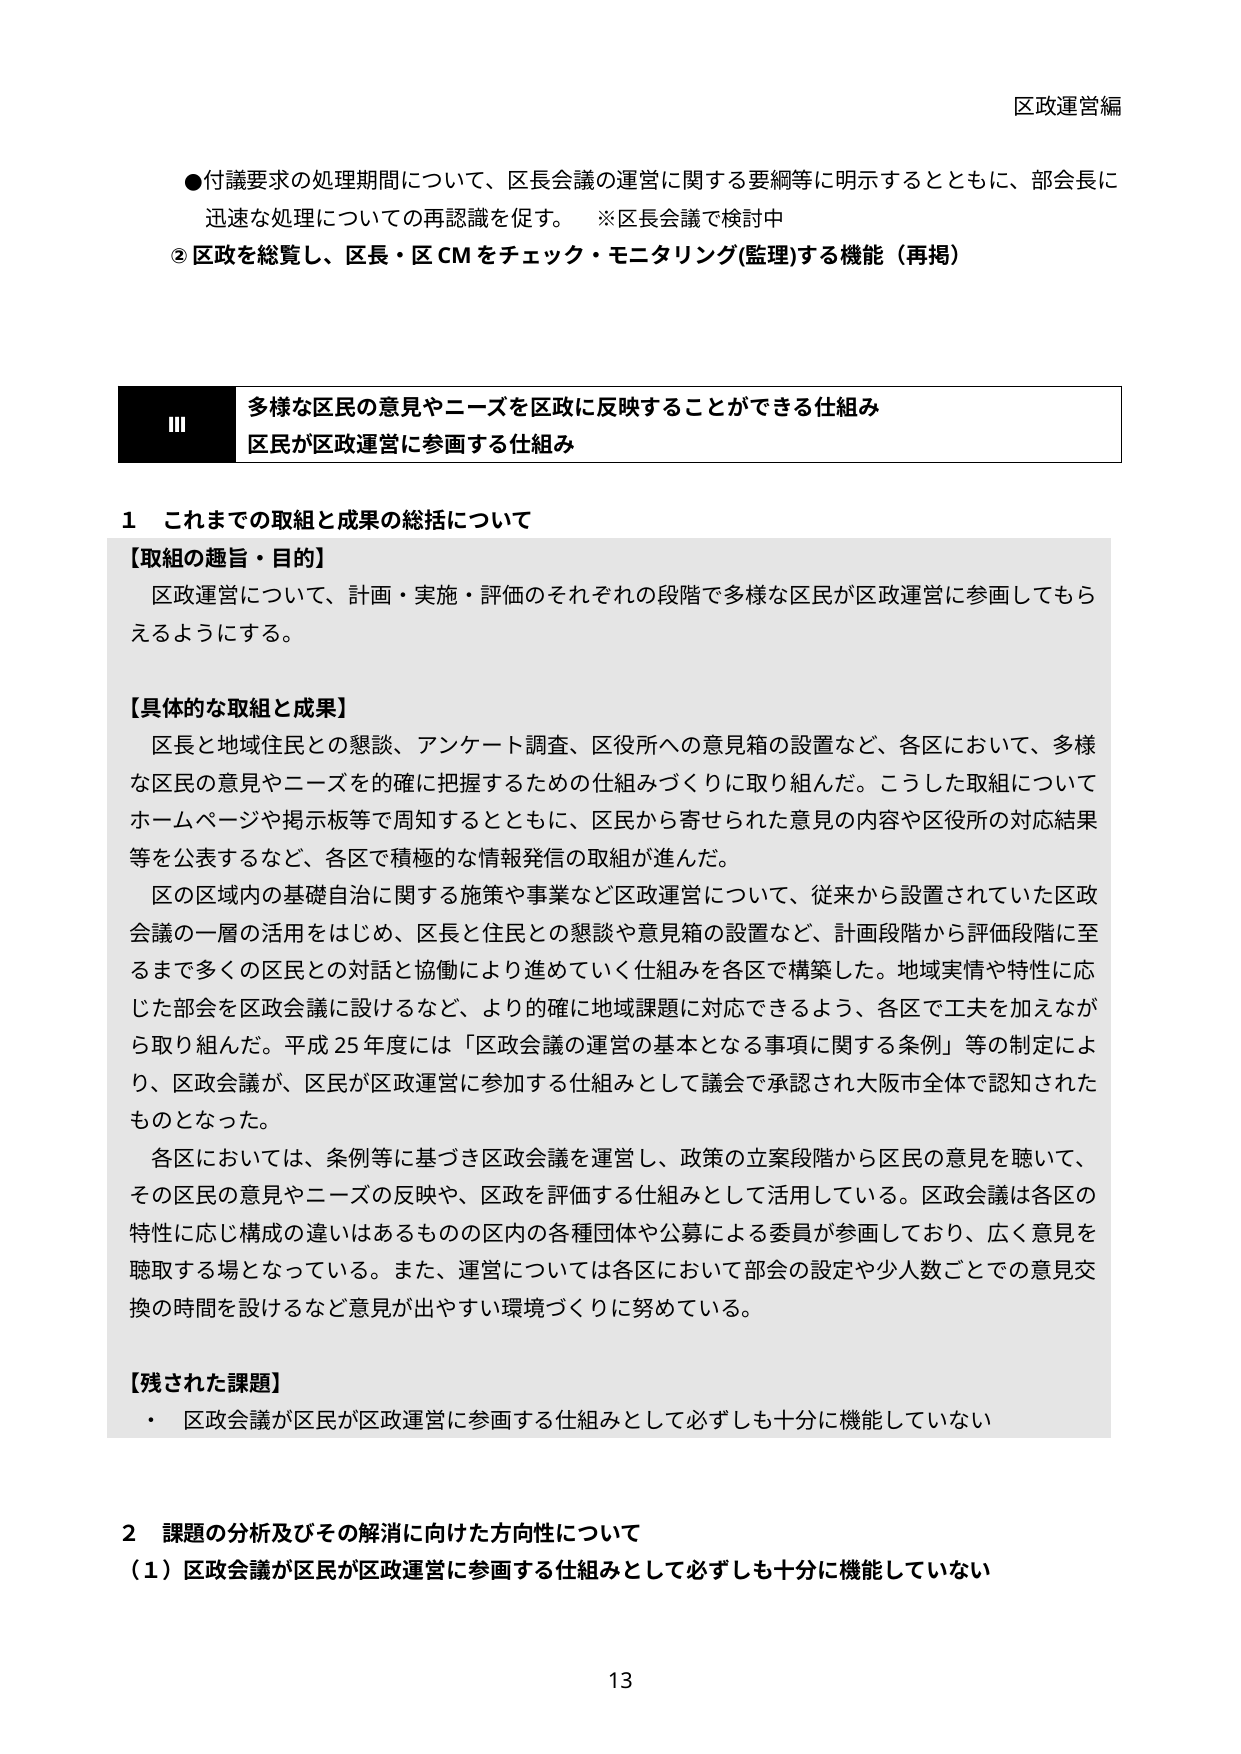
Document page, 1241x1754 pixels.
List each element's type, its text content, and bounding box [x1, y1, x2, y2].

text （１）区政会議が区民が区政運営に参画する仕組みとして必ずしも十分に機能していない [118, 1550, 1122, 1588]
text ２ 課題の分析及びその解消に向けた方向性について [118, 1513, 1122, 1550]
table_header 【取組の趣旨・目的】 区政運営について、計画・実施・評価のそれぞれの段階で多様な区民が区政運営に参画してもらえるようにする。 【具体的な取組と成果】 区長と地域住民との懇談、アンケート調査、区役所への意見箱の設置など、各区において、多様な区民の意見やニーズを的確に把握するための仕組みづくりに取り組んだ。こうした取組についてホームページや掲示板等で周知するとともに、区民から寄せられた意見の内容や区役所の対応結果等を公表するなど、各区で積極的な情報発信の取組が進んだ。 区の区域内の基礎自治に関する施策や事業など区政運営について、従来から設置されていた区政会議の一層の活用をはじめ、区長と住民との懇談や意見箱の設置など、計画段階から評価段階に至るまで多くの区民との対話と協働により進めていく仕組みを各区で構築した。地域実情や特性に応じた部会を区政会議に設けるなど、より的確に地域課題に対応できるよう、各区で工夫を加えながら取り組んだ。平成25年度には「区政会議の運営の基本となる事項に関する条例」等の制定により、区政会議が、区民が区政運営に参加する仕組みとして議会で承認され大阪市全体で認知されたものとなった。 各区においては、条例等に基づき区政会議を運営し、政策の立案段階から区民の意見を聴いて、その区民の意見やニーズの反映や、区政を評価する仕組みとして活用している。区政会議は各区の特性に応じ構成の違いはあるものの区内の各種団体や公募による委員が参画しており、広く意見を聴取する場となっている。また、運営については各区において部会の設定や少人数ごとでの意見交換の時間を設けるなど意見が出やすい環境づくりに努めている。 【残された課題】 ・ 区政会議が区民が区政運営に参画する仕組みとして必ずしも十分に機能していない [107, 538, 1111, 1438]
text ●付議要求の処理期間について、区長会議の運営に関する要綱等に明示するとともに、部会長に迅速な処理についての再認識を促す。 ※区長会議で検討中 [184, 161, 1122, 236]
text ②区政を総覧し、区長・区CMをチェック・モニタリング(監理)する機能（再掲） [118, 236, 1122, 273]
text １ これまでの取組と成果の総括について [118, 500, 1122, 538]
table_header Ⅲ [119, 387, 235, 462]
table_header 多様な区民の意見やニーズを区政に反映することができる仕組み 区民が区政運営に参画する仕組み [236, 387, 1121, 462]
